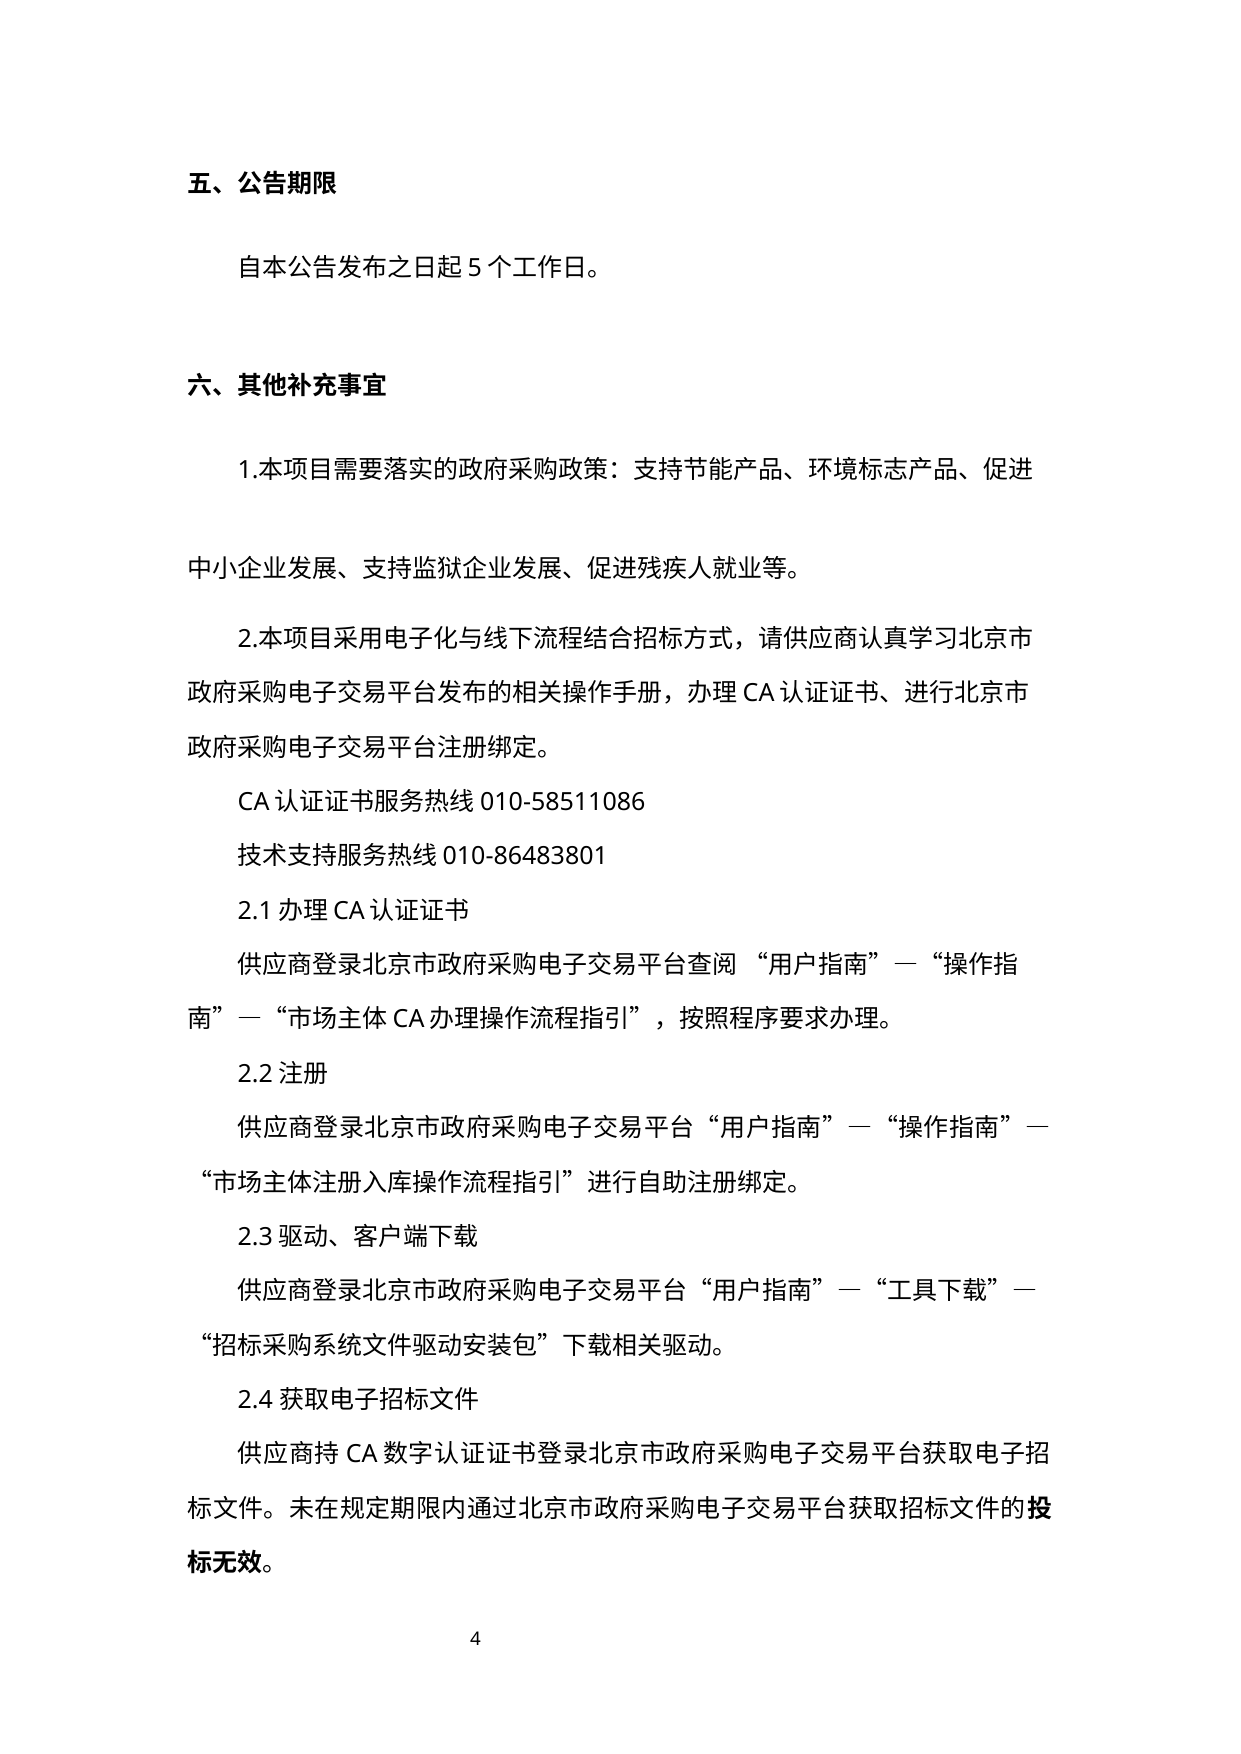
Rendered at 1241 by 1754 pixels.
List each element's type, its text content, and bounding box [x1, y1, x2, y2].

text 六、其他补充事宜 [187, 350, 1053, 416]
text 供应商登录北京市政府采购电子交易平台“用户指南”—“工具下载”—“招标采购系统文件驱动安装包”下载相关驱动。 [187, 1271, 1053, 1361]
text 2.4 获取电子招标文件 [187, 1379, 1053, 1416]
text 1.本项目需要落实的政府采购政策：支持节能产品、环境标志产品、促进中小企业发展、支持监狱企业发展、促进残疾人就业等。 [187, 434, 1053, 600]
text 2.3驱动、客户端下载 [187, 1216, 1053, 1253]
text 供应商登录北京市政府采购电子交易平台“用户指南”—“操作指南”—“市场主体注册入库操作流程指引”进行自助注册绑定。 [187, 1108, 1053, 1198]
text 供应商登录北京市政府采购电子交易平台查阅 “用户指南”—“操作指南”—“市场主体CA办理操作流程指引”，按照程序要求办理。 [187, 944, 1053, 1035]
text 2.1办理CA认证证书 [187, 890, 1053, 926]
text CA认证证书服务热线 010-58511086 [187, 781, 1053, 818]
text 自本公告发布之日起5个工作日。 [187, 233, 1053, 299]
text 五、公告期限 [187, 148, 1053, 214]
text 2.本项目采用电子化与线下流程结合招标方式，请供应商认真学习北京市政府采购电子交易平台发布的相关操作手册，办理CA认证证书、进行北京市政府采购电子交易平台注册绑定。 [187, 618, 1053, 763]
text 2.2注册 [187, 1053, 1053, 1089]
text 供应商持CA数字认证证书登录北京市政府采购电子交易平台获取电子招标文件。未在规定期限内通过北京市政府采购电子交易平台获取招标文件的投标无效。 [187, 1434, 1053, 1579]
text 技术支持服务热线010-86483801 [187, 836, 1053, 872]
